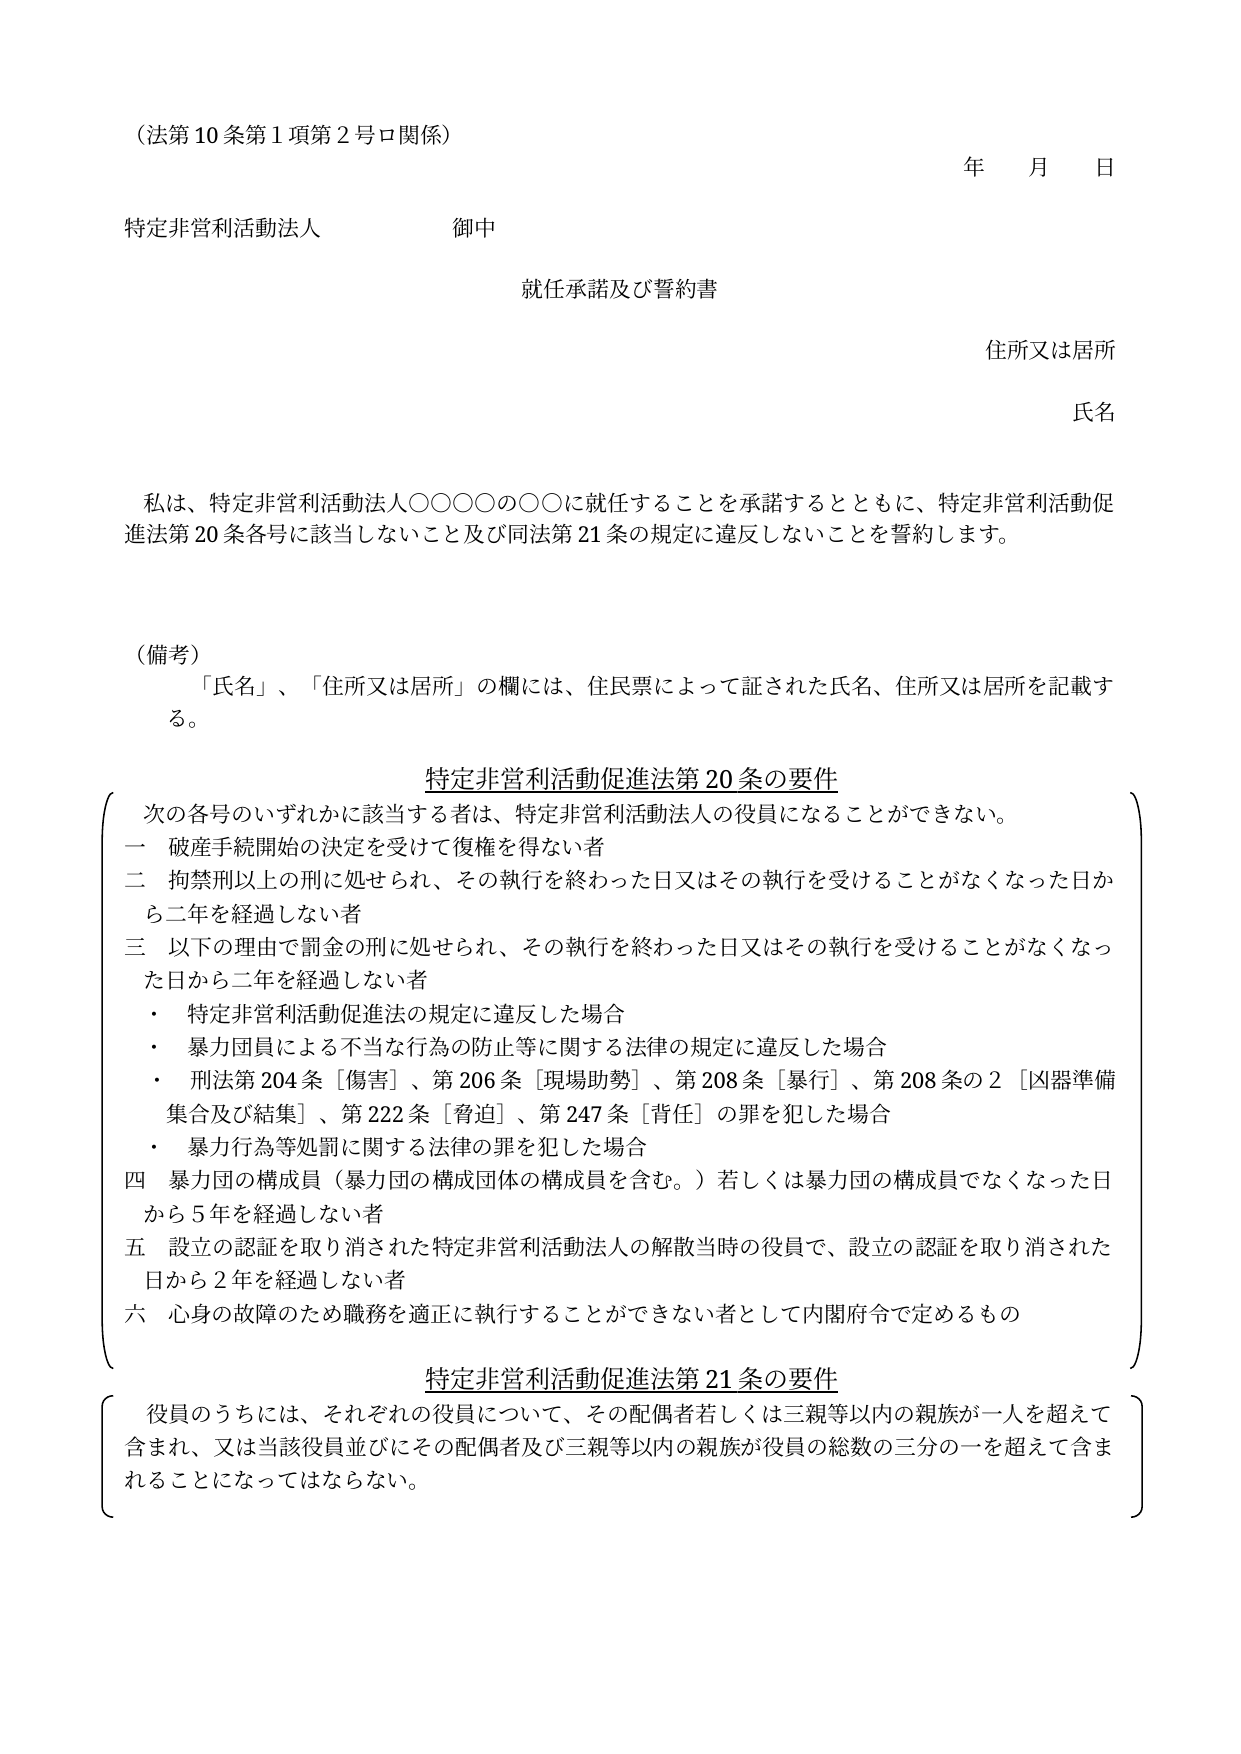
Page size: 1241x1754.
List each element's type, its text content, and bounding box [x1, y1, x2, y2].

text 年 月 日 [124, 150, 1116, 181]
text 二 拘禁刑以上の刑に処せられ、その執行を終わった日又はその執行を受けることがなくなった日から二年を経過しない者 [124, 862, 1116, 929]
text 住所又は居所 [124, 333, 1116, 365]
text ・ 暴力団員による不当な行為の防止等に関する法律の規定に違反した場合 [124, 1029, 1116, 1062]
text ・ 特定非営利活動促進法の規定に違反した場合 [124, 996, 1116, 1029]
text （法第10条第１項第２号ロ関係） [124, 118, 1116, 150]
text ・ 暴力行為等処罰に関する法律の罪を犯した場合 [124, 1129, 1116, 1162]
text 次の各号のいずれかに該当する者は、特定非営利活動法人の役員になることができない。 [124, 796, 1116, 829]
text 役員のうちには、それぞれの役員について、その配偶者若しくは三親等以内の親族が一人を超えて含まれ、又は当該役員並びにその配偶者及び三親等以内の親族が役員の総数の三分の一を超えて含まれることになってはならない。 [124, 1396, 1116, 1496]
text 六 心身の故障のため職務を適正に執行することができない者として内閣府令で定めるもの [124, 1296, 1116, 1329]
text 「氏名」、「住所又は居所」の欄には、住民票によって証された氏名、住所又は居所を記載する。 [147, 669, 1116, 732]
text 三 以下の理由で罰金の刑に処せられ、その執行を終わった日又はその執行を受けることがなくなった日から二年を経過しない者 [124, 929, 1116, 996]
text （備考） [124, 638, 1116, 669]
text 一 破産手続開始の決定を受けて復権を得ない者 [124, 829, 1116, 862]
text 特定非営利活動促進法第20条の要件 [124, 762, 1116, 796]
text 特定非営利活動法人 御中 [124, 211, 1116, 242]
text 私は、特定非営利活動法人○○○○の○○に就任することを承諾するとともに、特定非営利活動促進法第20条各号に該当しないこと及び同法第21条の規定に違反しないことを誓約します。 [124, 486, 1116, 549]
text 氏名 [124, 395, 1116, 426]
text ・ 刑法第204条［傷害］、第206条［現場助勢］、第208条［暴行］、第208条の２［凶器準備集合及び結集］、第222条［脅迫］、第247条［背任］の罪を犯した場合 [147, 1062, 1116, 1129]
text 四 暴力団の構成員（暴力団の構成団体の構成員を含む。）若しくは暴力団の構成員でなくなった日から５年を経過しない者 [124, 1162, 1116, 1229]
text 五 設立の認証を取り消された特定非営利活動法人の解散当時の役員で、設立の認証を取り消された日から２年を経過しない者 [124, 1229, 1116, 1296]
text 就任承諾及び誓約書 [124, 272, 1116, 304]
text 特定非営利活動促進法第21条の要件 [124, 1362, 1116, 1396]
